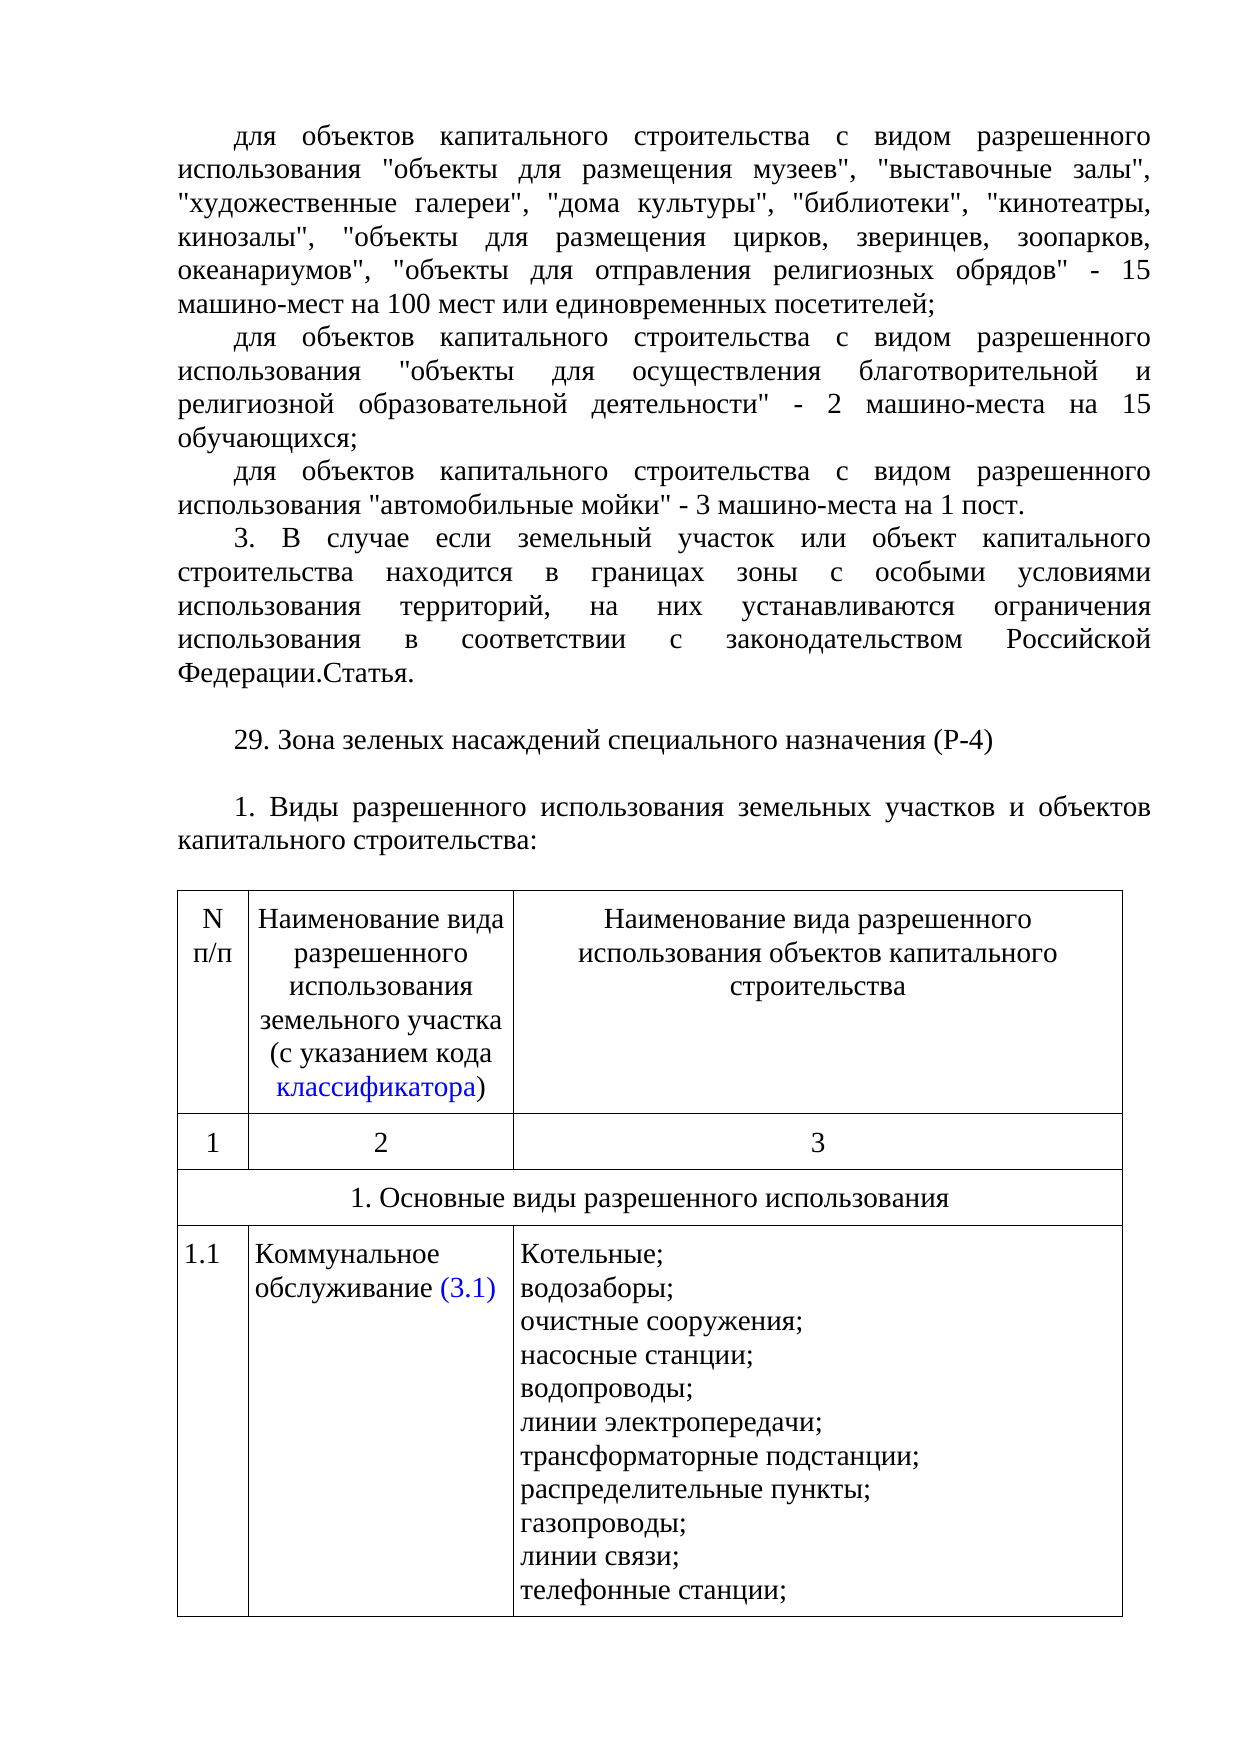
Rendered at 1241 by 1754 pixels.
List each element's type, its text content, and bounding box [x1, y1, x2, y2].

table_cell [249, 1226, 513, 1616]
text 3. В случае если земельный участок или объект капитального строительства находится в границах зоны с особыми условиями использования территорий, на них устанавливаются ограничения использования в соответствии с законодательством Российской Федерации.Статья. [177, 521, 1152, 688]
table_cell 1. Основные виды разрешенного использования [178, 1170, 1122, 1225]
text для объектов капитального строительства с видом разрешенного использования "объекты для размещения музеев", "выставочные залы", "художественные галереи", "дома культуры", "библиотеки", "кинотеатры, кинозалы", "объекты для размещения цирков, зверинцев, зоопарков, океанариумов", "объекты для отправления религиозных обрядов" - 15 машино-мест на 100 мест или единовременных посетителей; [177, 118, 1152, 319]
table_header N п/п [178, 891, 248, 1113]
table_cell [514, 1226, 1122, 1616]
text 1. Виды разрешенного использования земельных участков и объектов капитального строительства: [177, 789, 1152, 856]
text для объектов капитального строительства с видом разрешенного использования "объекты для осуществления благотворительной и религиозной образовательной деятельности" - 2 машино-места на 15 обучающихся; [177, 319, 1152, 453]
table_cell 3 [514, 1114, 1122, 1169]
table_cell 2 [249, 1114, 513, 1169]
table_cell 1 [178, 1114, 248, 1169]
table_header Наименование вида разрешенного использования земельного участка (с указанием кода классификатора) [249, 891, 513, 1113]
text для объектов капитального строительства с видом разрешенного использования "автомобильные мойки" - 3 машино-места на 1 пост. [177, 453, 1152, 521]
text 29. Зона зеленых насаждений специального назначения (Р-4) [177, 722, 1152, 755]
table_header Наименование вида разрешенного использования объектов капитального строительства [514, 891, 1122, 1113]
table_cell 1.1 [178, 1226, 248, 1616]
